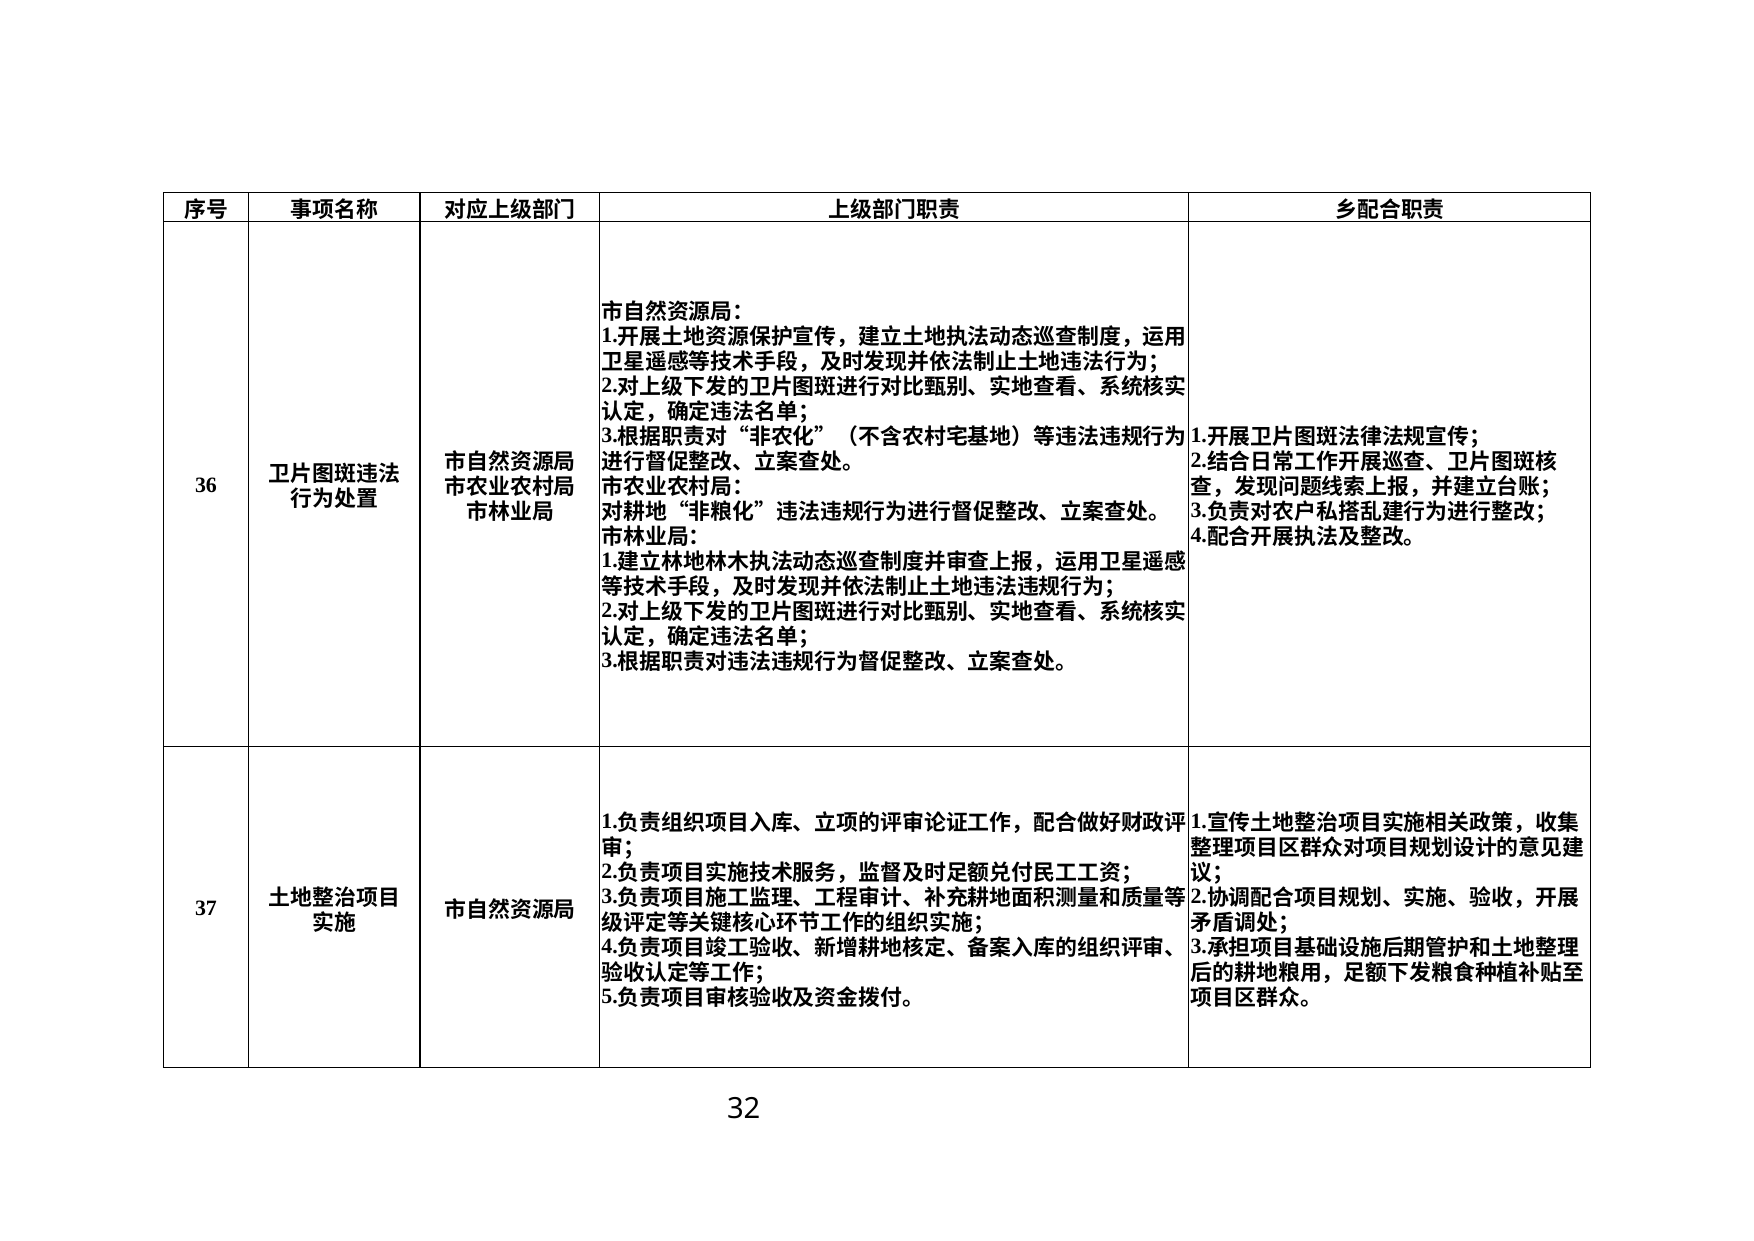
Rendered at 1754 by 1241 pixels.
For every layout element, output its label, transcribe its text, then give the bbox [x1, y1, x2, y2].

table_header 序号 [164, 193, 248, 221]
table_cell 36 [164, 222, 248, 746]
table_header 上级部门职责 [600, 193, 1188, 221]
table_cell 市自然资源局 市农业农村局 市林业局 [421, 222, 599, 746]
table_header 乡配合职责 [1189, 193, 1590, 221]
table_header 事项名称 [249, 193, 419, 221]
table_cell 土地整治项目 实施 [249, 747, 419, 1067]
table_header 对应上级部门 [421, 193, 599, 221]
table_cell 1.宣传土地整治项目实施相关政策，收集整理项目区群众对项目规划设计的意见建议； 2.协调配合项目规划、实施、验收，开展矛盾调处； 3.承担项目基础设施后期管护和土地整理后的耕地粮用，足额下发粮食种植补贴至项目区群众。 [1189, 747, 1590, 1067]
table_cell 市自然资源局： 1.开展土地资源保护宣传，建立土地执法动态巡查制度，运用卫星遥感等技术手段，及时发现并依法制止土地违法行为； 2.对上级下发的卫片图斑进行对比甄别、实地查看、系统核实认定，确定违法名单； 3.根据职责对“非农化”（不含农村宅基地）等违法违规行为进行督促整改、立案查处。 市农业农村局： 对耕地“非粮化”违法违规行为进行督促整改、立案查处。 市林业局： 1.建立林地林木执法动态巡查制度并审查上报，运用卫星遥感等技术手段，及时发现并依法制止土地违法违规行为； 2.对上级下发的卫片图斑进行对比甄别、实地查看、系统核实认定，确定违法名单； 3.根据职责对违法违规行为督促整改、立案查处。 [600, 222, 1188, 746]
table_cell 卫片图斑违法 行为处置 [249, 222, 419, 746]
table_cell 1.负责组织项目入库、立项的评审论证工作，配合做好财政评审； 2.负责项目实施技术服务，监督及时足额兑付民工工资； 3.负责项目施工监理、工程审计、补充耕地面积测量和质量等级评定等关键核心环节工作的组织实施； 4.负责项目竣工验收、新增耕地核定、备案入库的组织评审、验收认定等工作； 5.负责项目审核验收及资金拨付。 [600, 747, 1188, 1067]
table_cell 1.开展卫片图斑法律法规宣传； 2.结合日常工作开展巡查、卫片图斑核查，发现问题线索上报，并建立台账； 3.负责对农户私搭乱建行为进行整改； 4.配合开展执法及整改。 [1189, 222, 1590, 746]
table_cell 37 [164, 747, 248, 1067]
table_cell 市自然资源局 [421, 747, 599, 1067]
